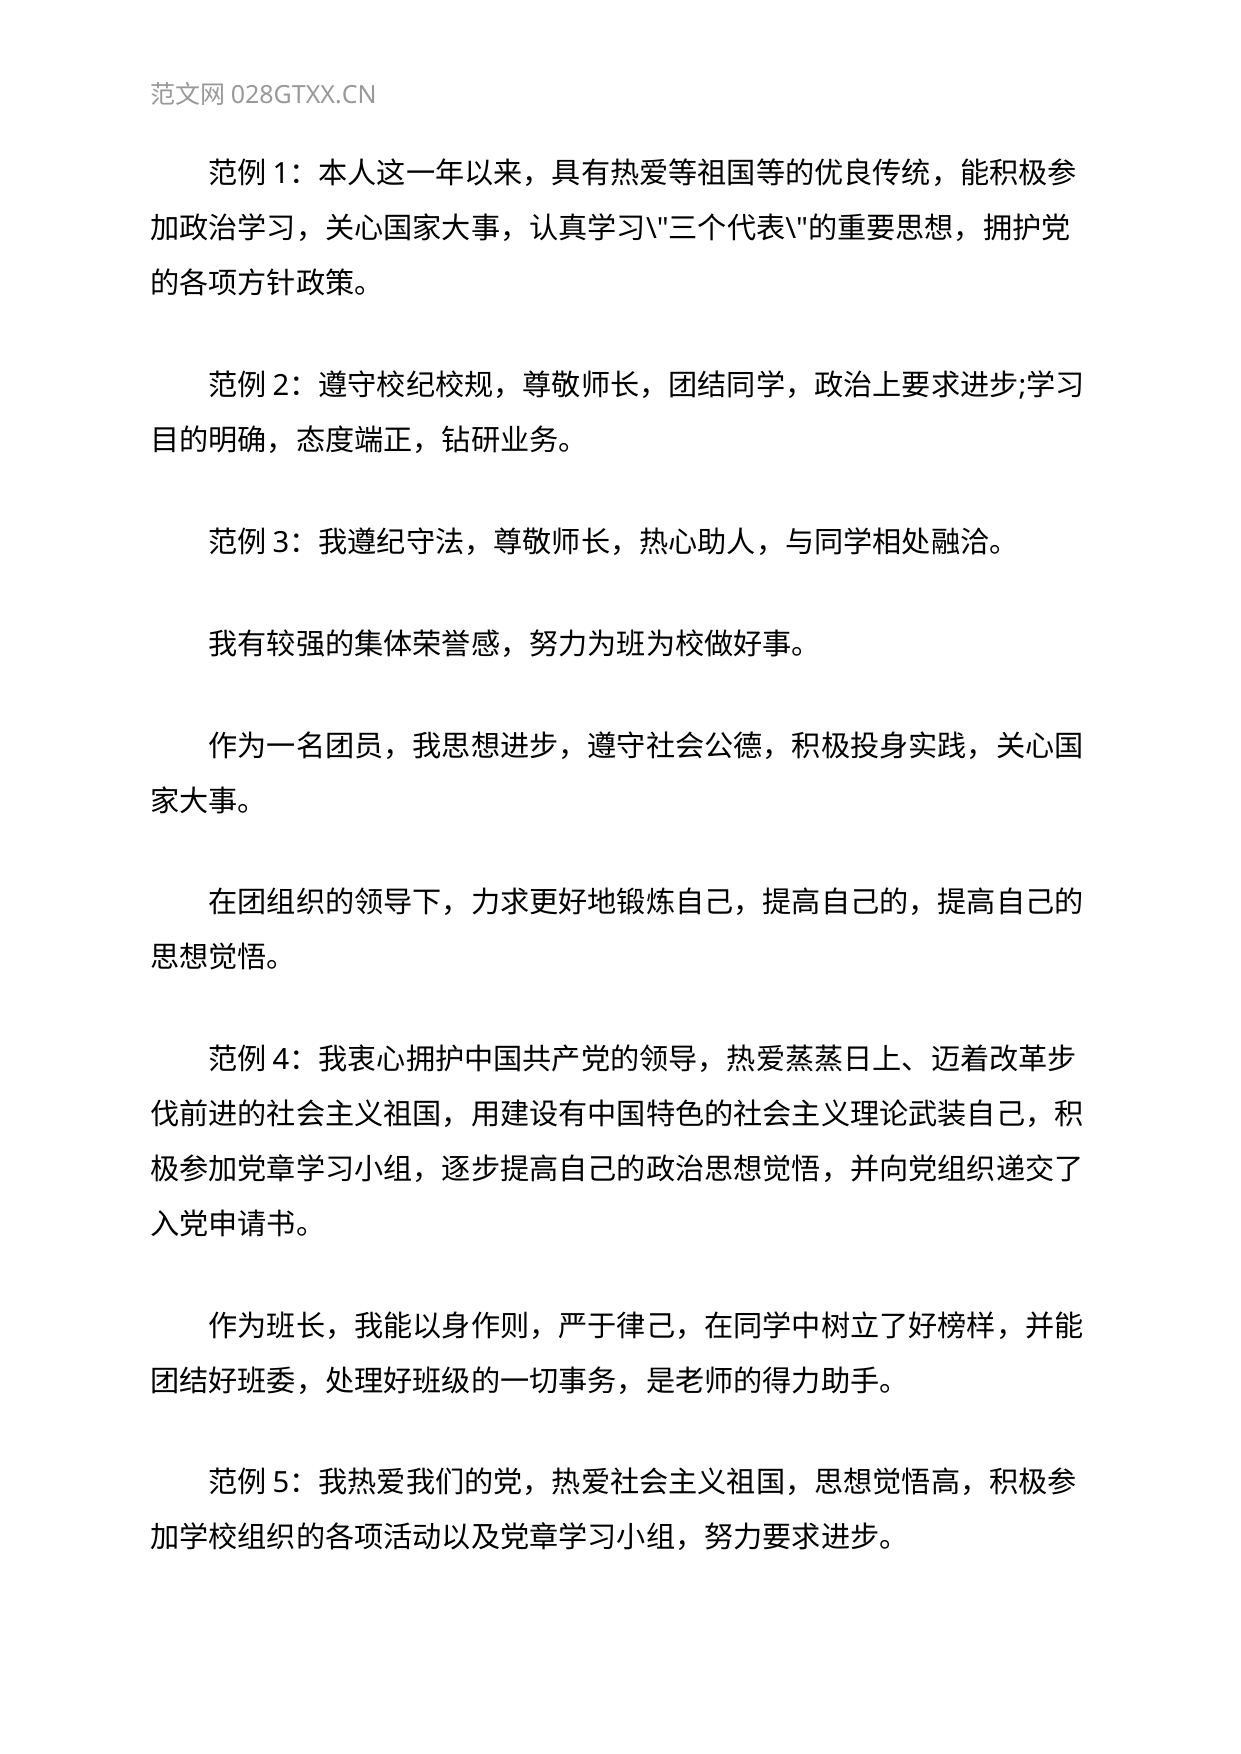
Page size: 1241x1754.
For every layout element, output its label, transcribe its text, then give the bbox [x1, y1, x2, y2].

text 范例3：我遵纪守法，尊敬师长，热心助人，与同学相处融洽。 [150, 518, 1090, 561]
text 范例5：我热爱我们的党，热爱社会主义祖国，思想觉悟高，积极参加学校组织的各项活动以及党章学习小组，努力要求进步。 [150, 1459, 1090, 1556]
text 范例4：我衷心拥护中国共产党的领导，热爱蒸蒸日上、迈着改革步伐前进的社会主义祖国，用建设有中国特色的社会主义理论武装自己，积极参加党章学习小组，逐步提高自己的政治思想觉悟，并向党组织递交了入党申请书。 [150, 1036, 1090, 1243]
text 我有较强的集体荣誉感，努力为班为校做好事。 [150, 621, 1090, 663]
text 范例1：本人这一年以来，具有热爱等祖国等的优良传统，能积极参加政治学习，关心国家大事，认真学习\"三个代表\"的重要思想，拥护党的各项方针政策。 [150, 150, 1090, 302]
text 范例2：遵守校纪校规，尊敬师长，团结同学，政治上要求进步;学习目的明确，态度端正，钻研业务。 [150, 362, 1090, 459]
text 作为班长，我能以身作则，严于律己，在同学中树立了好榜样，并能团结好班委，处理好班级的一切事务，是老师的得力助手。 [150, 1302, 1090, 1399]
text 在团组织的领导下，力求更好地锻炼自己，提高自己的，提高自己的思想觉悟。 [150, 879, 1090, 976]
text 作为一名团员，我思想进步，遵守社会公德，积极投身实践，关心国家大事。 [150, 722, 1090, 819]
